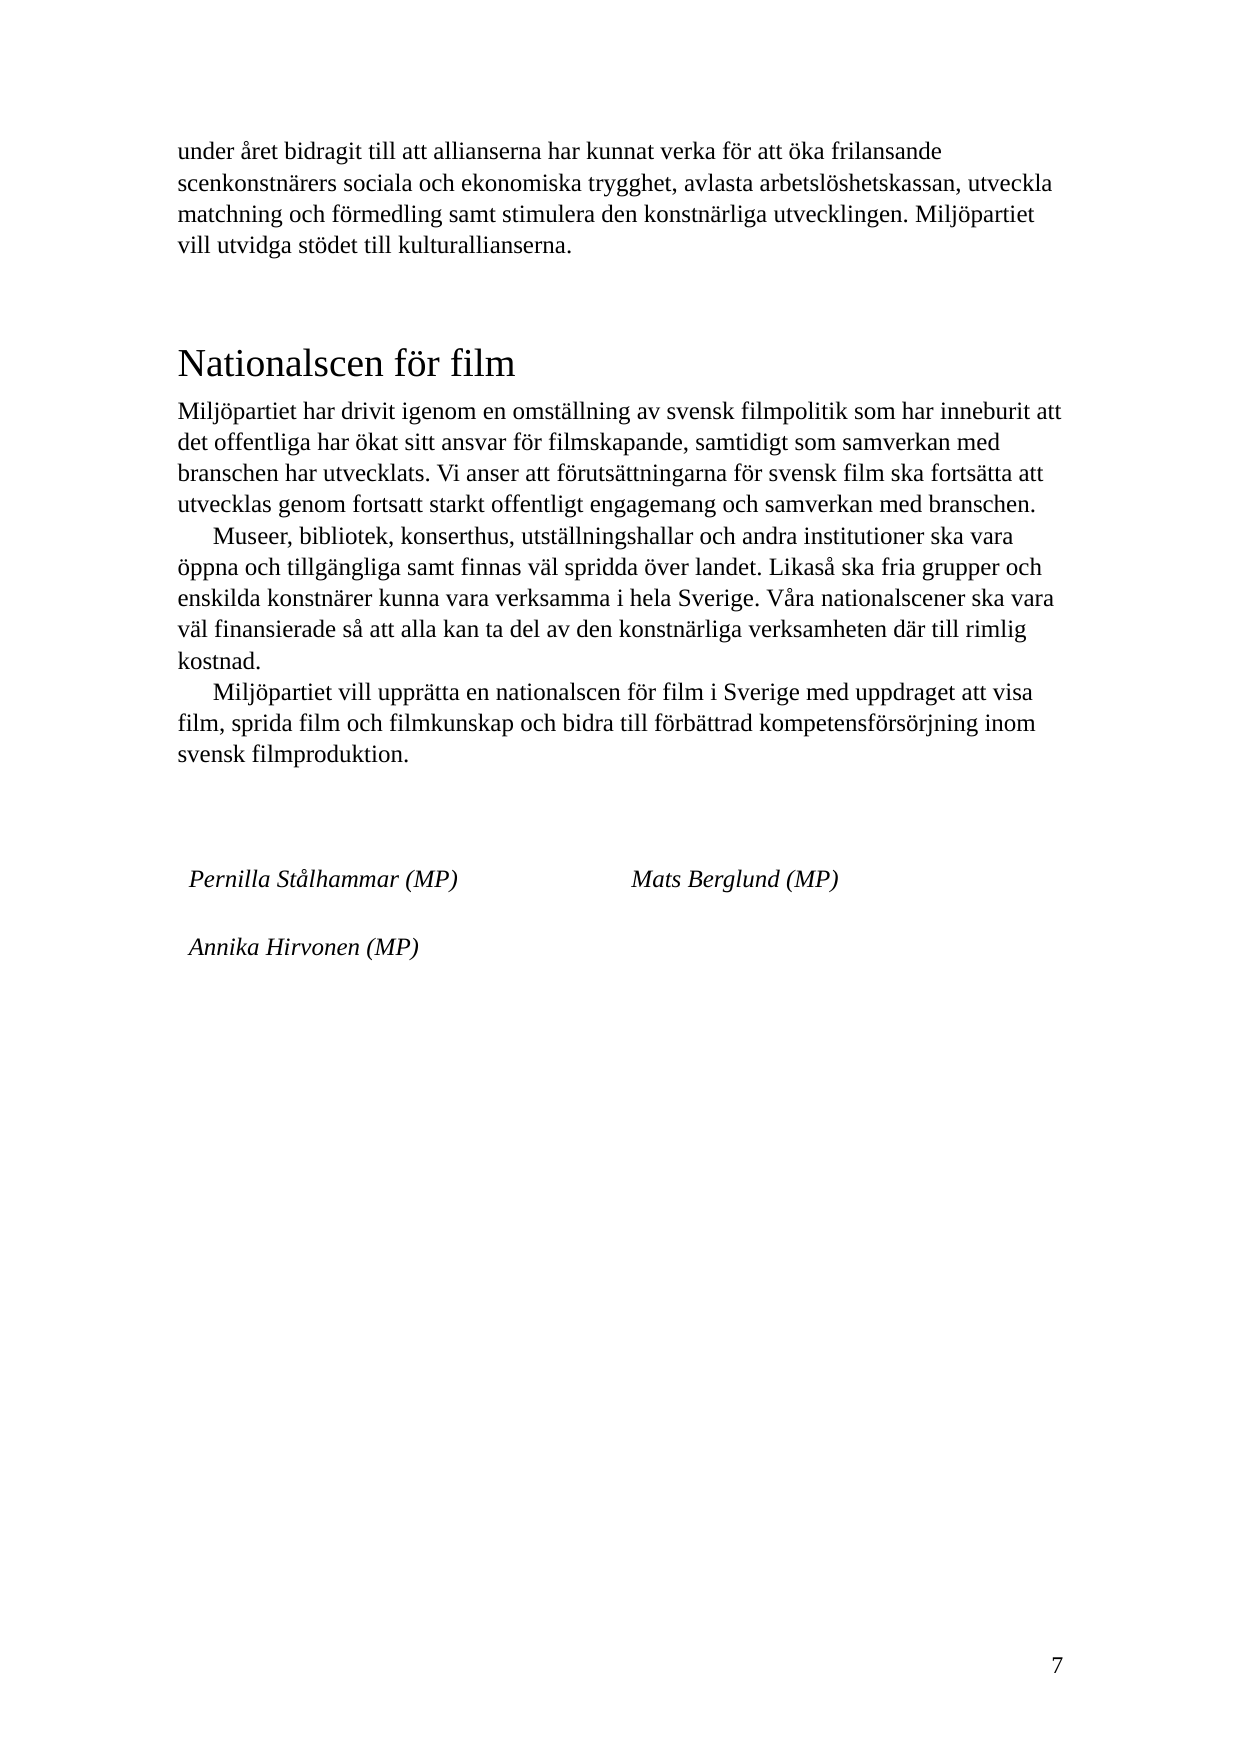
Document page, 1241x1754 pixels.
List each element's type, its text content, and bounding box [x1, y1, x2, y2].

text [177, 134, 1063, 259]
subtitle Nationalscen för film [177, 344, 1063, 385]
table_cell Annika Hirvonen (MP) [177, 900, 620, 968]
table_header Pernilla Stålhammar (MP) [177, 831, 620, 899]
text Miljöpartiet vill upprätta en nationalscen för film i Sverige med uppdraget att visa film, sprida film och filmkunskap och bidra till förbättrad kompetensförsörjning inom svensk filmproduktion. [177, 674, 1063, 768]
table_header Mats Berglund (MP) [620, 831, 1063, 899]
text Miljöpartiet har drivit igenom en omställning av svensk filmpolitik som har inneburit att det offentliga har ökat sitt ansvar för filmskapande, samtidigt som samverkan med branschen har utvecklats. Vi anser att förutsättningarna för svensk film ska fortsätta att utvecklas genom fortsatt starkt offentligt engagemang och samverkan med branschen. [177, 393, 1063, 518]
text Museer, bibliotek, konserthus, utställningshallar och andra institutioner ska vara öppna och tillgängliga samt finnas väl spridda över landet. Likaså ska fria grupper och enskilda konstnärer kunna vara verksamma i hela Sverige. Våra nationalscener ska vara väl finansierade så att alla kan ta del av den konstnärliga verksamheten där till rimlig kostnad. [177, 518, 1063, 674]
